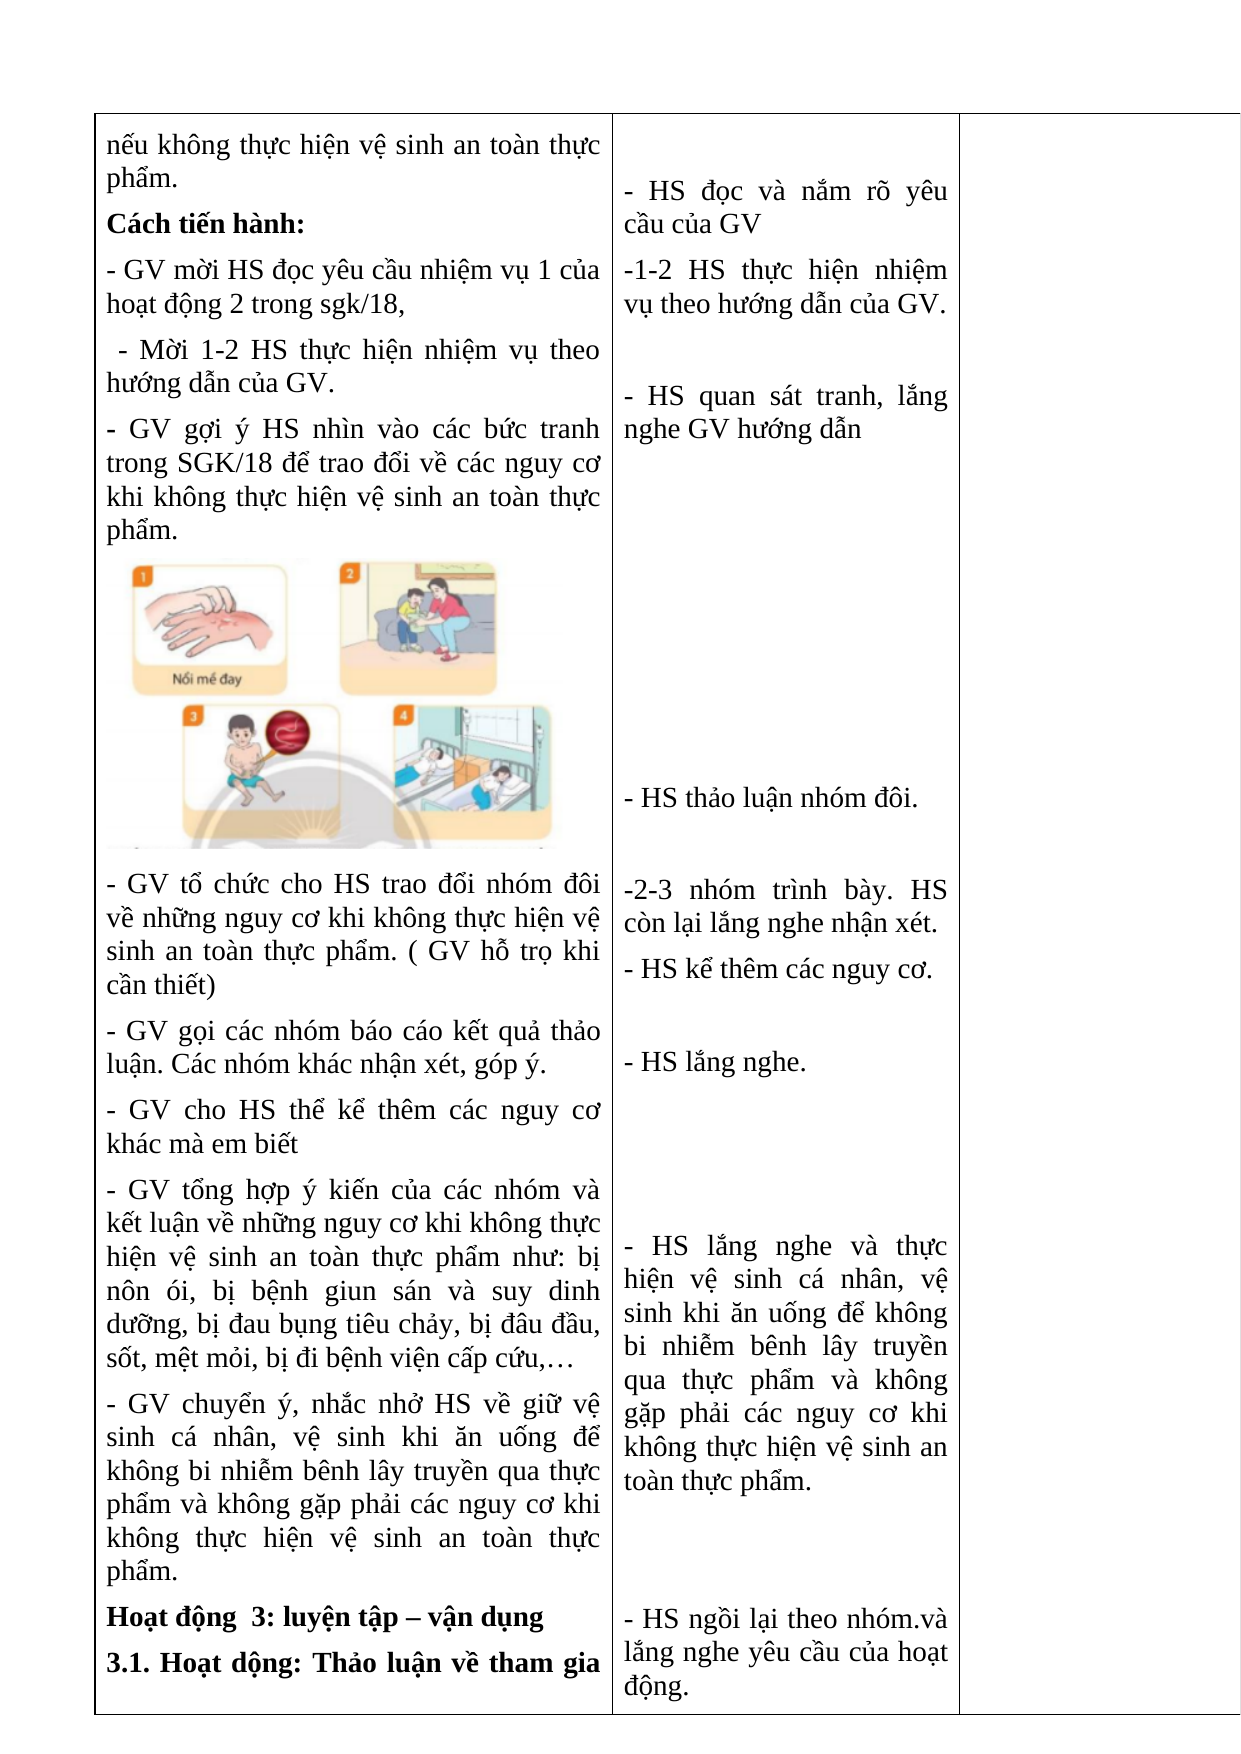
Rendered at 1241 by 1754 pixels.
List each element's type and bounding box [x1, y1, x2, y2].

table_cell [96, 114, 612, 1714]
picture [106, 558, 563, 854]
table_cell [613, 114, 959, 1714]
table_cell [960, 114, 1240, 1714]
